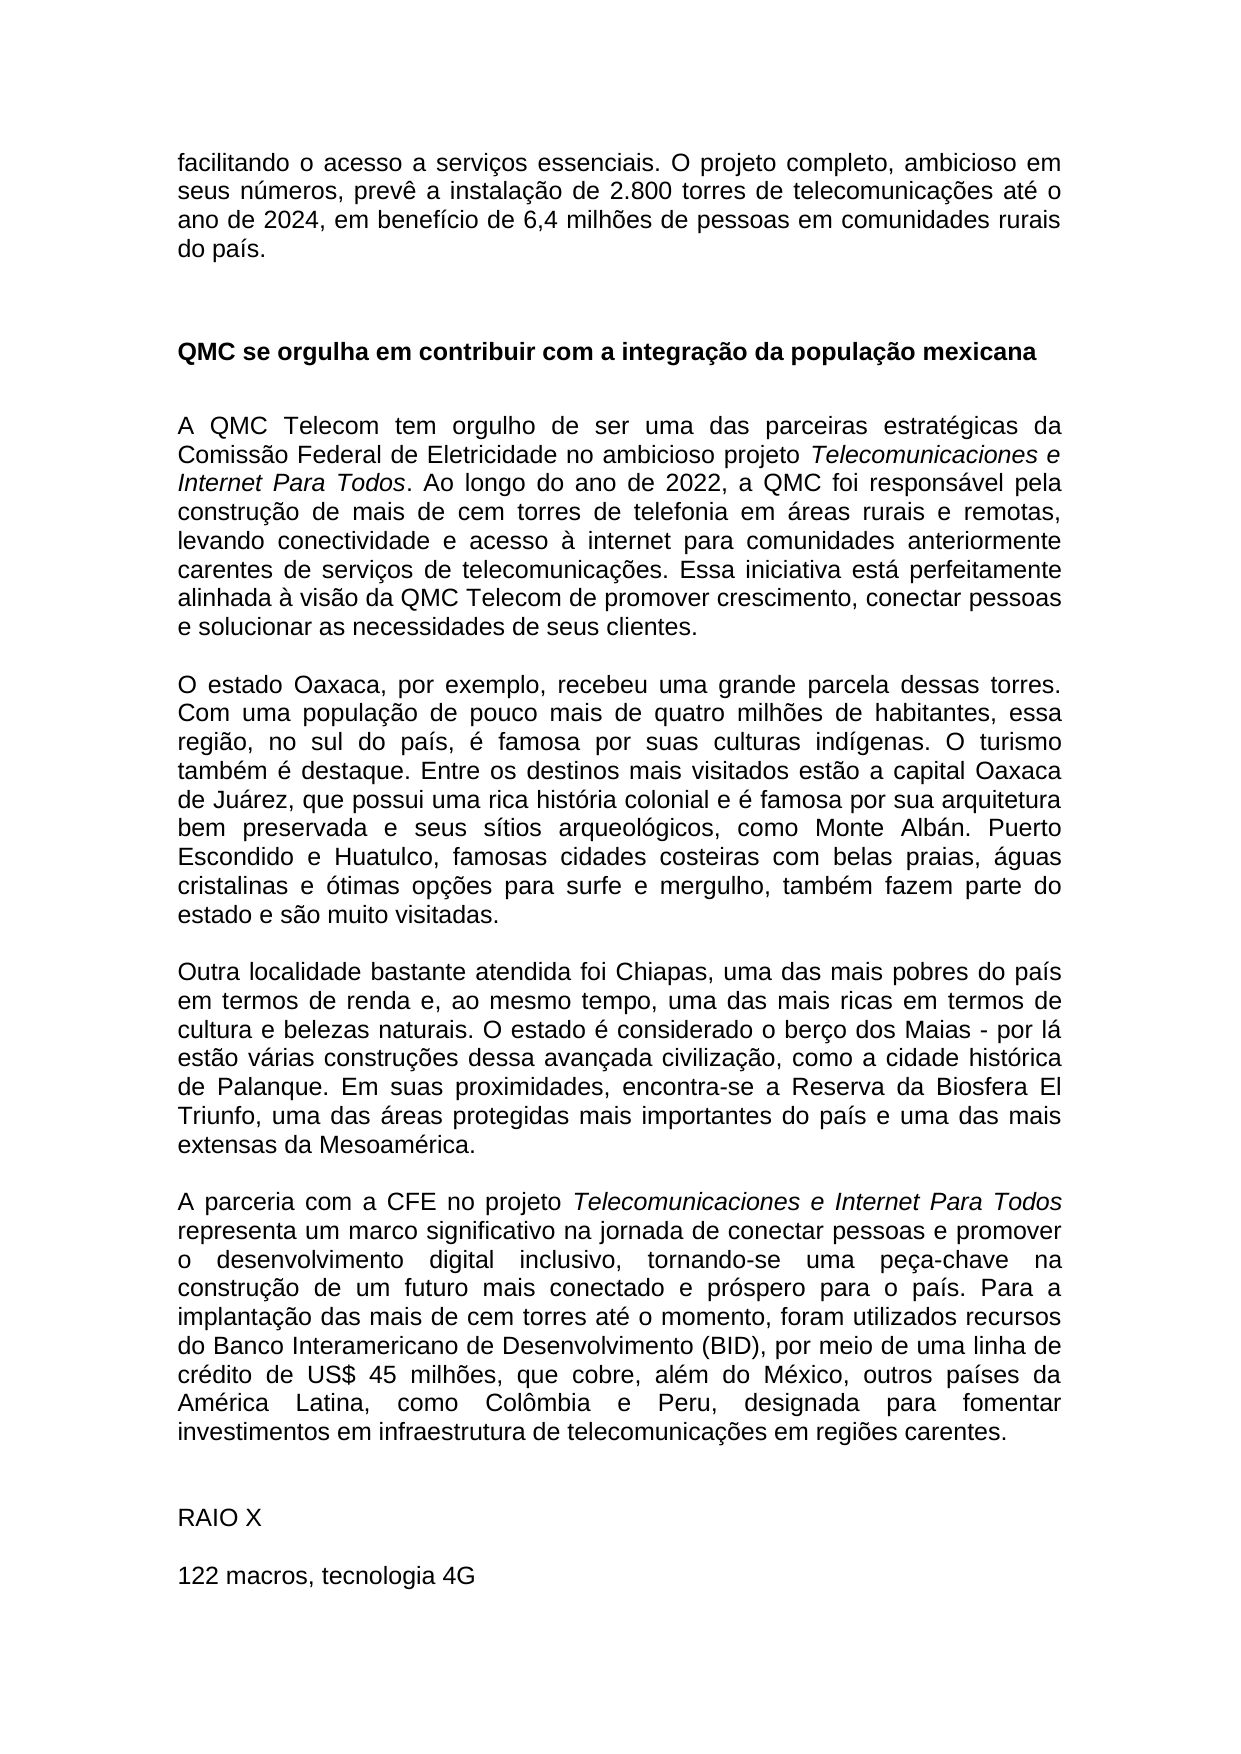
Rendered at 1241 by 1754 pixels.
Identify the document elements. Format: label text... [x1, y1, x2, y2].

text A parceria com a CFE no projeto Telecomunicaciones e Internet Para Todos representa um marco significativo na jornada de conectar pessoas e promover o desenvolvimento digital inclusivo, tornando-se uma peça-chave na construção de um futuro mais conectado e próspero para o país. Para a implantação das mais de cem torres até o momento, foram utilizados recursos do Banco Interamericano de Desenvolvimento (BID), por meio de uma linha de crédito de US$ 45 milhões, que cobre, além do México, outros países da América Latina, como Colômbia e Peru, designada para fomentar investimentos em infraestrutura de telecomunicações em regiões carentes. [177, 1187, 1063, 1446]
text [177, 148, 1063, 263]
text RAIO X [177, 1503, 1063, 1532]
text Outra localidade bastante atendida foi Chiapas, uma das mais pobres do país em termos de renda e, ao mesmo tempo, uma das mais ricas em termos de cultura e belezas naturais. O estado é considerado o berço dos Maias - por lá estão várias construções dessa avançada civilização, como a cidade histórica de Palanque. Em suas proximidades, encontra-se a Reserva da Biosfera El Triunfo, uma das áreas protegidas mais importantes do país e uma das mais extensas da Mesoamérica. [177, 957, 1063, 1158]
text A QMC Telecom tem orgulho de ser uma das parceiras estratégicas da Comissão Federal de Eletricidade no ambicioso projeto Telecomunicaciones e Internet Para Todos. Ao longo do ano de 2022, a QMC foi responsável pela construção de mais de cem torres de telefonia em áreas rurais e remotas, levando conectividade e acesso à internet para comunidades anteriormente carentes de serviços de telecomunicações. Essa iniciativa está perfeitamente alinhada à visão da QMC Telecom de promover crescimento, conectar pessoas e solucionar as necessidades de seus clientes. [177, 411, 1063, 641]
text QMC se orgulha em contribuir com a integração da população mexicana [177, 337, 1063, 366]
text O estado Oaxaca, por exemplo, recebeu uma grande parcela dessas torres. Com uma população de pouco mais de quatro milhões de habitantes, essa região, no sul do país, é famosa por suas culturas indígenas. O turismo também é destaque. Entre os destinos mais visitados estão a capital Oaxaca de Juárez, que possui uma rica história colonial e é famosa por sua arquitetura bem preservada e seus sítios arqueológicos, como Monte Albán. Puerto Escondido e Huatulco, famosas cidades costeiras com belas praias, águas cristalinas e ótimas opções para surfe e mergulho, também fazem parte do estado e são muito visitadas. [177, 670, 1063, 928]
text 122 macros, tecnologia 4G [177, 1561, 1063, 1590]
